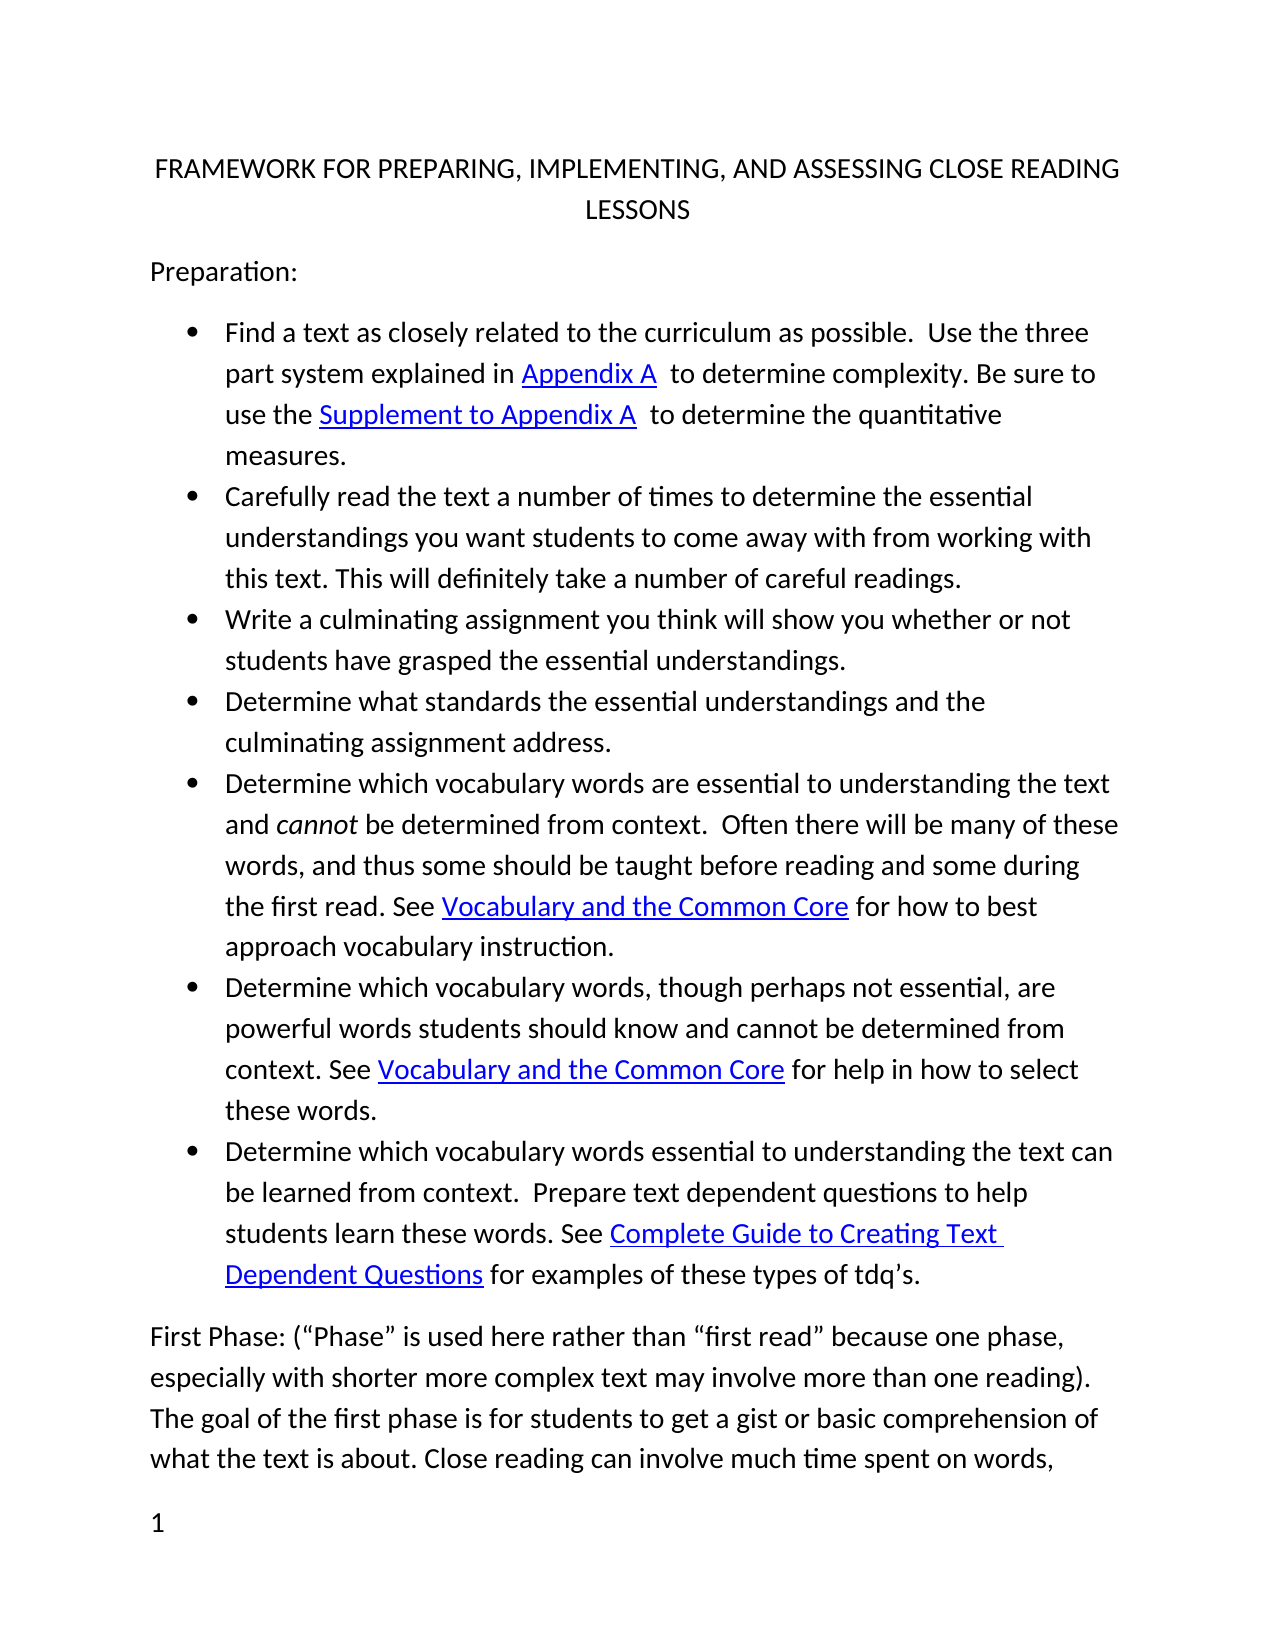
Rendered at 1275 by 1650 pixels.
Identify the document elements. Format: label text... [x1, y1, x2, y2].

list Determine what standards the essential understandings and the culminating assignment address. [187, 683, 1125, 759]
text FRAMEWORK FOR PREPARING, IMPLEMENTING, AND ASSESSING CLOSE READING LESSONS [150, 150, 1125, 227]
list Determine which vocabulary words essential to understanding the text can be learned from context. Prepare text dependent questions to help students learn these words. See Complete Guide to Creating Text Dependent Questions for examples of these types of tdq’s. [187, 1133, 1125, 1292]
list Determine which vocabulary words are essential to understanding the text and cannot be determined from context. Often there will be many of these words, and thus some should be taught before reading and some during the first read. See Vocabulary and the Common Core for how to best approach vocabulary instruction. [187, 765, 1125, 964]
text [150, 1318, 1125, 1476]
list Find a text as closely related to the curriculum as possible. Use the three part system explained in Appendix A to determine complexity. Be sure to use the Supplement to Appendix A to determine the quantitative measures. [187, 314, 1125, 473]
list Write a culminating assignment you think will show you whether or not students have grasped the essential understandings. [187, 601, 1125, 678]
list Carefully read the text a number of times to determine the essential understandings you want students to come away with from working with this text. This will definitely take a number of careful readings. [187, 478, 1125, 596]
list Determine which vocabulary words, though perhaps not essential, are powerful words students should know and cannot be determined from context. See Vocabulary and the Common Core for help in how to select these words. [187, 969, 1125, 1128]
text Preparation: [150, 253, 1125, 288]
